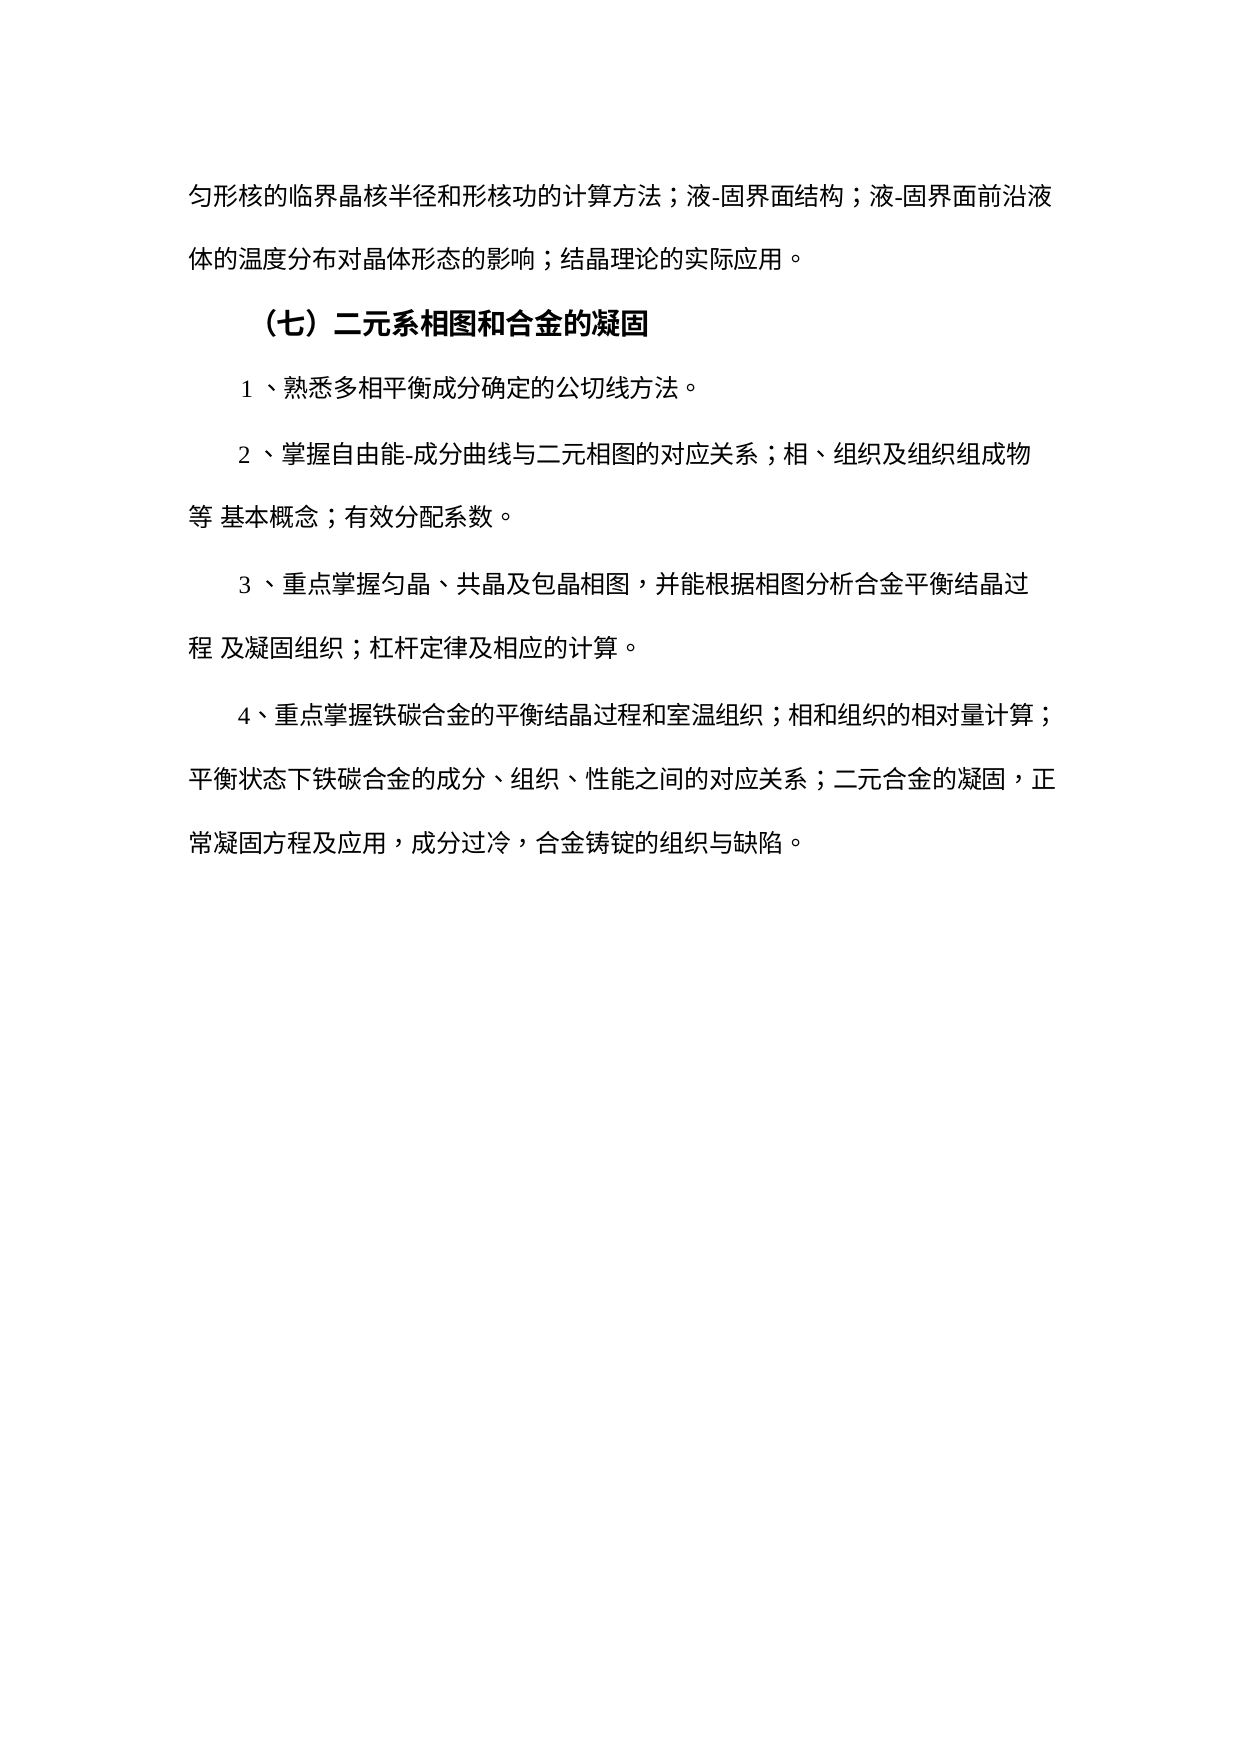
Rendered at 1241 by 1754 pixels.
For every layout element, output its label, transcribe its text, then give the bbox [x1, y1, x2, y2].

text （七）二元系相图和合金的凝固 [248, 305, 1059, 342]
text 3 、重点掌握匀晶、共晶及包晶相图，并能根据相图分析合金平衡结晶过程 及凝固组织；杠杆定律及相应的计算。 [188, 567, 1052, 664]
text 1 、熟悉多相平衡成分确定的公切线方法。 [240, 373, 1059, 404]
text 2 、掌握自由能-成分曲线与二元相图的对应关系；相、组织及组织组成物等 基本概念；有效分配系数。 [188, 436, 1053, 534]
text 4、重点掌握铁碳合金的平衡结晶过程和室温组织；相和组织的相对量计算； 平衡状态下铁碳合金的成分、组织、性能之间的对应关系；二元合金的凝固，正 常凝固方程及应用，成分过冷，合金铸锭的组织与缺陷。 [188, 697, 1059, 859]
text 匀形核的临界晶核半径和形核功的计算方法；液-固界面结构；液-固界面前沿液 体的温度分布对晶体形态的影响；结晶理论的实际应用。 [188, 178, 1053, 276]
